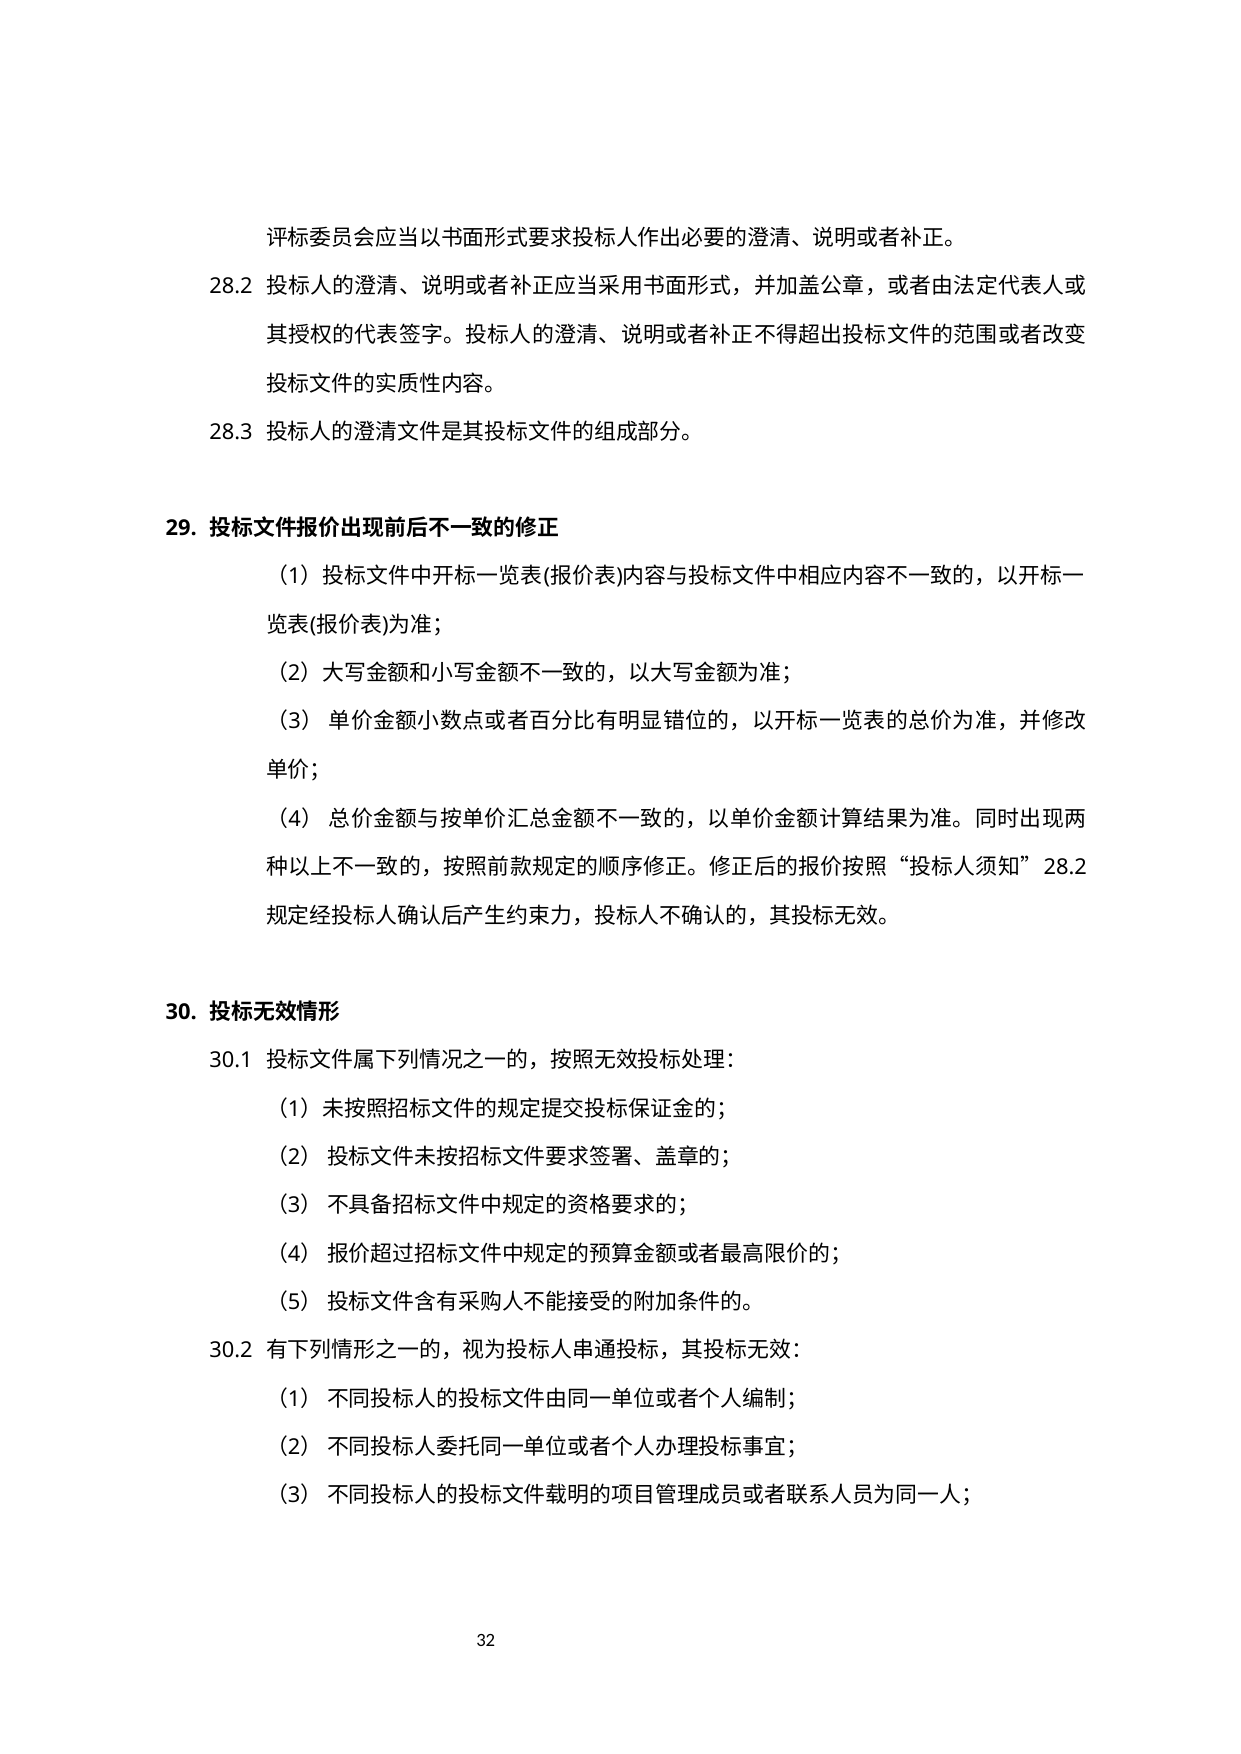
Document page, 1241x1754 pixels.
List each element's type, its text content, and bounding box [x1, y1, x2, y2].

list 投标人的澄清文件是其投标文件的组成部分。 [209, 414, 1087, 446]
text （5） 投标文件含有采购人不能接受的附加条件的。 [266, 1283, 1087, 1316]
text （2）大写金额和小写金额不一致的，以大写金额为准； [266, 655, 1087, 687]
list 投标文件属下列情况之一的，按照无效投标处理： [209, 1042, 1087, 1074]
list 投标无效情形 [165, 993, 1087, 1026]
text （3） 不具备招标文件中规定的资格要求的； [266, 1187, 1087, 1219]
text （2） 投标文件未按招标文件要求签署、盖章的； [266, 1138, 1087, 1171]
list 投标人的澄清、说明或者补正应当采用书面形式，并加盖公章，或者由法定代表人或其授权的代表签字。投标人的澄清、说明或者补正不得超出投标文件的范围或者改变投标文件的实质性内容。 [209, 268, 1087, 398]
text （4） 总价金额与按单价汇总金额不一致的，以单价金额计算结果为准。同时出现两种以上不一致的，按照前款规定的顺序修正。修正后的报价按照“投标人须知”28.2规定经投标人确认后产生约束力，投标人不确认的，其投标无效。 [266, 800, 1087, 930]
list 投标文件报价出现前后不一致的修正 [165, 509, 1087, 542]
text （3） 不同投标人的投标文件载明的项目管理成员或者联系人员为同一人； [266, 1477, 1087, 1509]
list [209, 219, 1087, 252]
text （1）未按照招标文件的规定提交投标保证金的； [266, 1090, 1087, 1123]
list 有下列情形之一的，视为投标人串通投标，其投标无效： [209, 1332, 1087, 1364]
text （2） 不同投标人委托同一单位或者个人办理投标事宜； [266, 1428, 1087, 1461]
text （3） 单价金额小数点或者百分比有明显错位的，以开标一览表的总价为准，并修改单价； [266, 703, 1087, 784]
text （1） 不同投标人的投标文件由同一单位或者个人编制； [266, 1380, 1087, 1413]
text （1）投标文件中开标一览表(报价表)内容与投标文件中相应内容不一致的，以开标一览表(报价表)为准； [266, 558, 1087, 639]
text （4） 报价超过招标文件中规定的预算金额或者最高限价的； [266, 1235, 1087, 1268]
